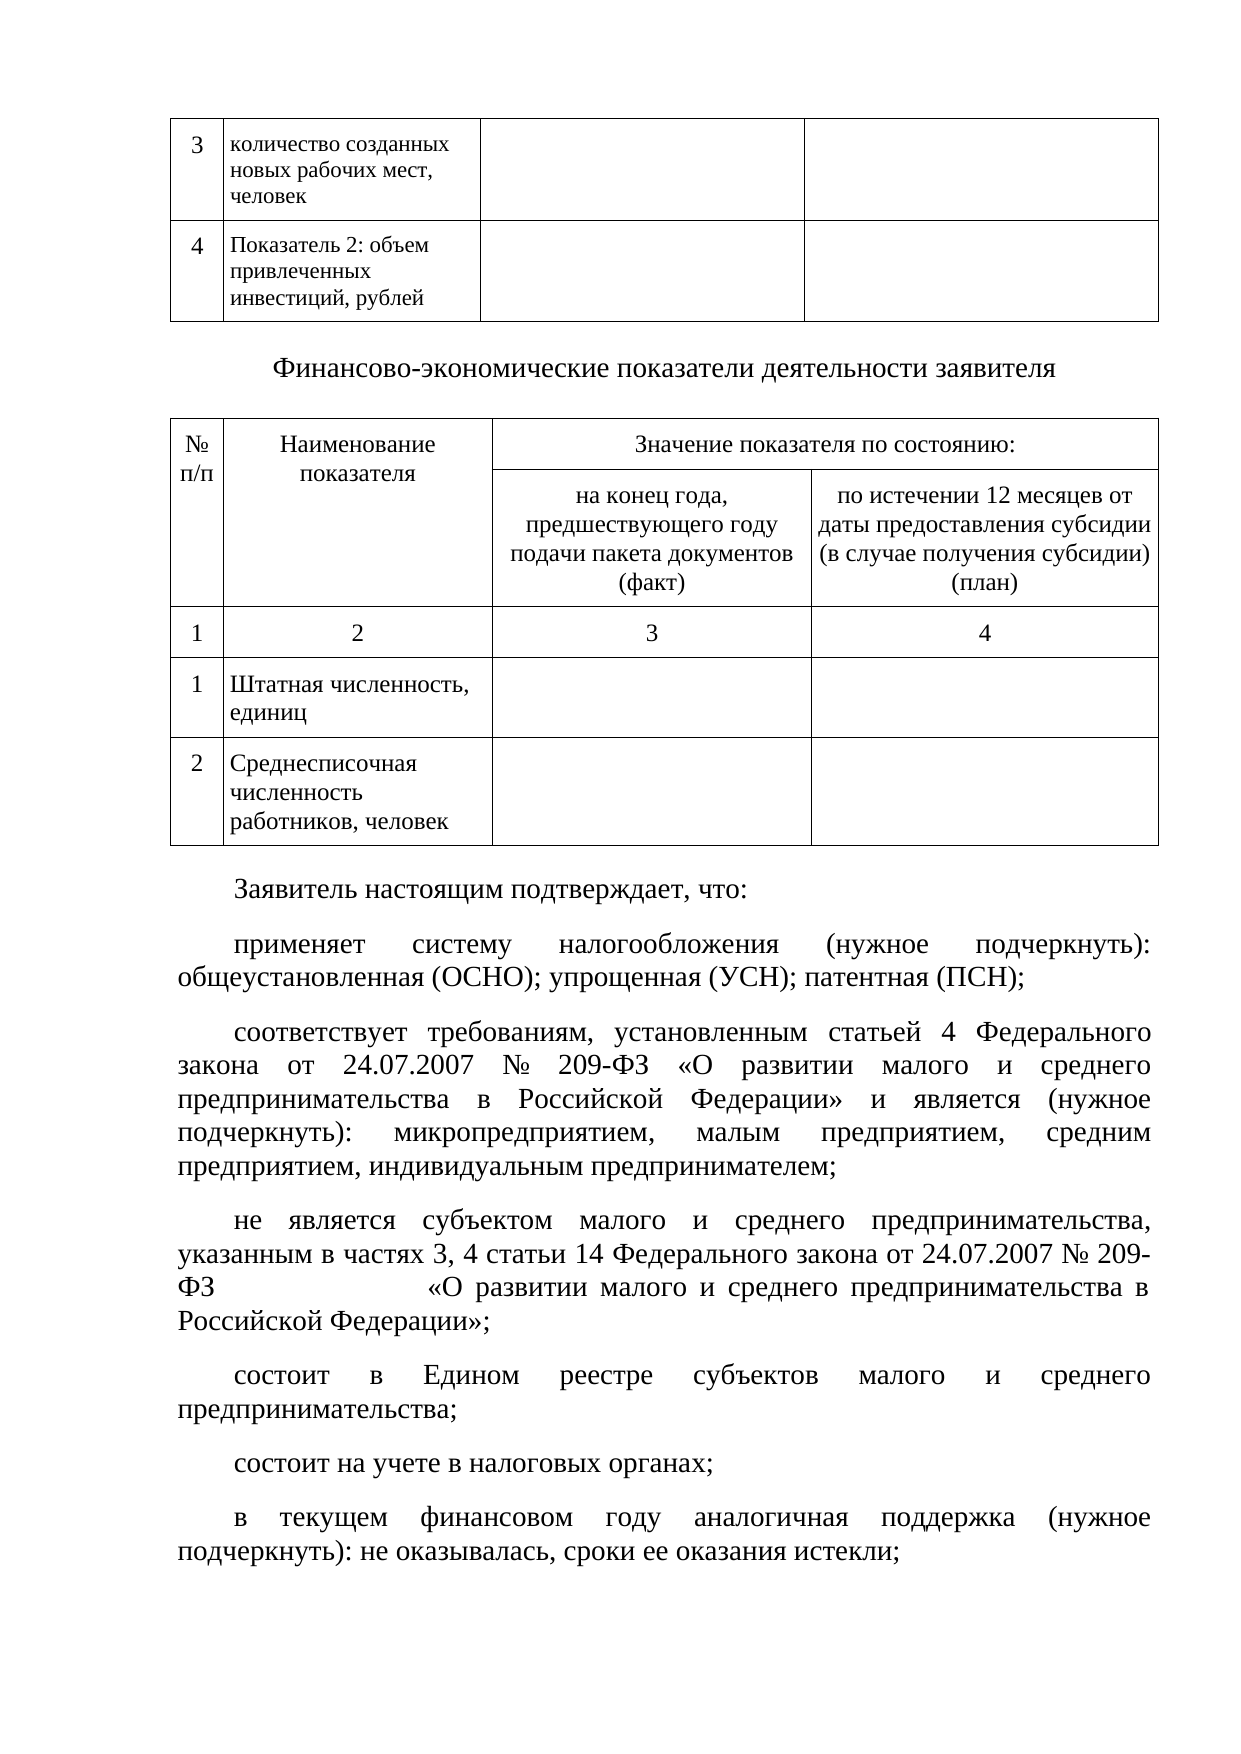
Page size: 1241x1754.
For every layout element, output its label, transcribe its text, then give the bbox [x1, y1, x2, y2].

table_cell [805, 221, 1158, 321]
text состоит в Едином реестре субъектов малого и среднего предпринимательства; [177, 1357, 1152, 1424]
table_cell [493, 738, 811, 845]
text не является субъектом малого и среднего предпринимательства, указанным в частях 3, 4 статьи 14 Федерального закона от 24.07.2007 № 209-ФЗ «О развитии малого и среднего предпринимательства в Российской Федерации»; [177, 1202, 1152, 1336]
table_cell [493, 658, 811, 737]
table_cell 2 [171, 738, 223, 845]
table_cell [812, 658, 1158, 737]
table_header Значение показателя по состоянию: [493, 419, 1158, 469]
table_cell [481, 221, 804, 321]
table_cell количество созданных новых рабочих мест, человек [224, 119, 480, 219]
table_cell 2 [224, 607, 492, 657]
table_cell 4 [171, 221, 223, 321]
table_header № п/п [171, 419, 223, 606]
table_cell 1 [171, 607, 223, 657]
table_cell 3 [171, 119, 223, 219]
table_cell [481, 119, 804, 219]
table_cell [812, 738, 1158, 845]
text в текущем финансовом году аналогичная поддержка (нужное подчеркнуть): не оказывалась, сроки ее оказания истекли; [177, 1499, 1152, 1567]
table_cell Среднесписочная численность работников, человек [224, 738, 492, 845]
table_cell Показатель 2: объем привлеченных инвестиций, рублей [224, 221, 480, 321]
text Заявитель настоящим подтверждает, что: [177, 871, 1152, 905]
table_cell 1 [171, 658, 223, 737]
text применяет систему налогообложения (нужное подчеркнуть): общеустановленная (ОСНО); упрощенная (УСН); патентная (ПСН); [177, 926, 1152, 993]
table_cell 3 [493, 607, 811, 657]
table_cell 4 [812, 607, 1158, 657]
text состоит на учете в налоговых органах; [177, 1445, 1152, 1479]
table_cell [805, 119, 1158, 219]
text Финансово-экономические показатели деятельности заявителя [177, 351, 1152, 384]
text соответствует требованиям, установленным статьей 4 Федерального закона от 24.07.2007 № 209-ФЗ «О развитии малого и среднего предпринимательства в Российской Федерации» и является (нужное подчеркнуть): микропредприятием, малым предприятием, средним предприятием, индивидуальным предпринимателем; [177, 1014, 1152, 1181]
table_cell на конец года, предшествующего году подачи пакета документов (факт) [493, 470, 811, 606]
table_cell Штатная численность, единиц [224, 658, 492, 737]
table_header Наименование показателя [224, 419, 492, 606]
table_cell по истечении 12 месяцев от даты предоставления субсидии (в случае получения субсидии) (план) [812, 470, 1158, 606]
